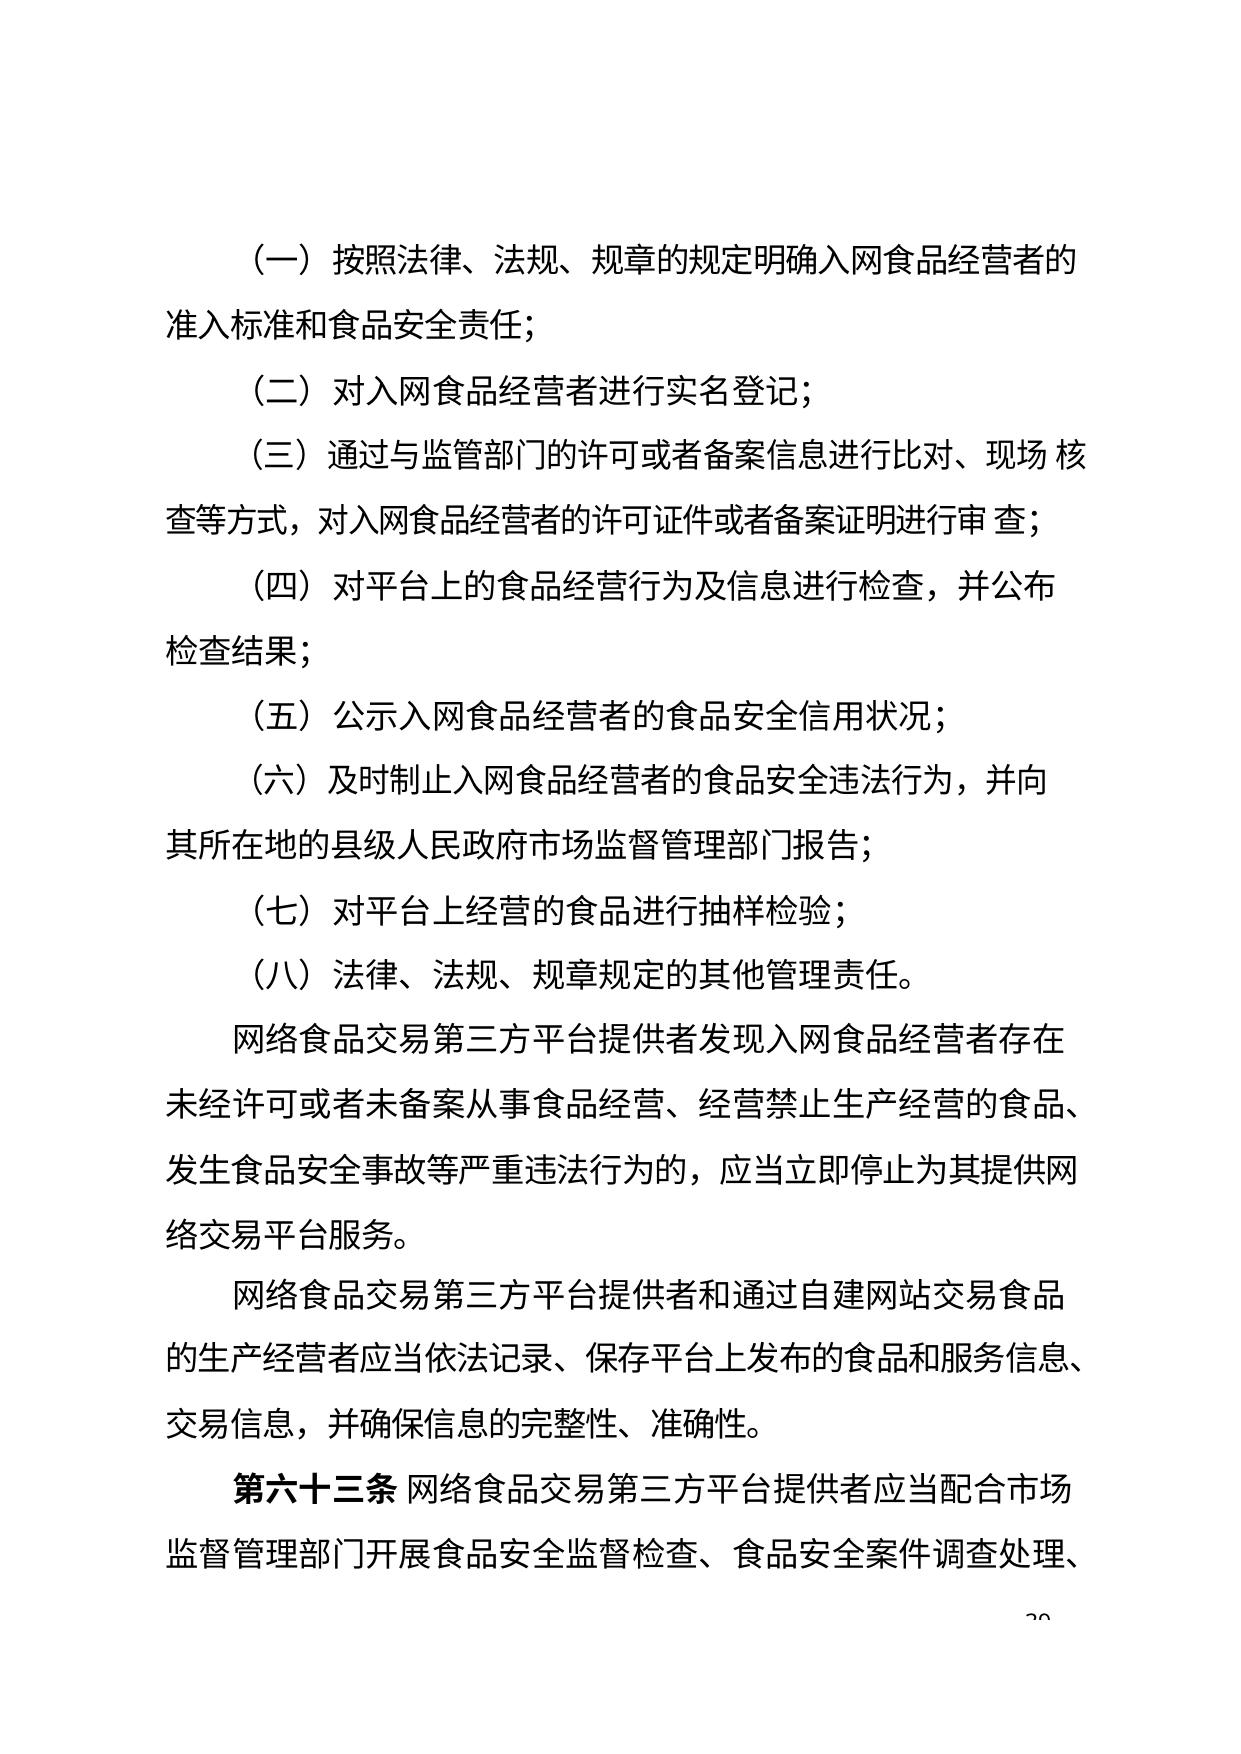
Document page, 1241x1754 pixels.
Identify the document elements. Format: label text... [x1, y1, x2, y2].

text （三）通过与监管部门的许可或者备案信息进行比对、现场 核查等方式，对入网食品经营者的许可证件或者备案证明进行审 查； [165, 428, 1087, 542]
text 的生产经营者应当依法记录、保存平台上发布的食品和服务信息、交易信息，并确保信息的完整性、准确性。 [165, 1332, 1120, 1446]
text （六）及时制止入网食品经营者的食品安全违法行为，并向 其所在地的县级人民政府市场监督管理部门报告； [165, 754, 1087, 867]
text （二）对入网食品经营者进行实名登记； [232, 364, 1132, 413]
text （五）公示入网食品经营者的食品安全信用状况； [232, 690, 1132, 738]
text （四）对平台上的食品经营行为及信息进行检查，并公布检查结果； [165, 559, 1087, 673]
text （七）对平台上经营的食品进行抽样检验； [232, 884, 1132, 933]
text （一）按照法律、法规、规章的规定明确入网食品经营者的准入标准和食品安全责任； [165, 234, 1087, 347]
text 网络食品交易第三方平台提供者发现入网食品经营者存在 未经许可或者未备案从事食品经营、经营禁止生产经营的食品、发生食品安全事故等严重违法行为的，应当立即停止为其提供网络交易平台服务。 [165, 1012, 1099, 1257]
text 网络食品交易第三方平台提供者和通过自建网站交易食品 [232, 1274, 1132, 1316]
text （八）法律、法规、规章规定的其他管理责任。 [232, 949, 1132, 997]
text 第六十三条 网络食品交易第三方平台提供者应当配合市场监督管理部门开展食品安全监督检查、食品安全案件调查处理、 [165, 1463, 1099, 1576]
